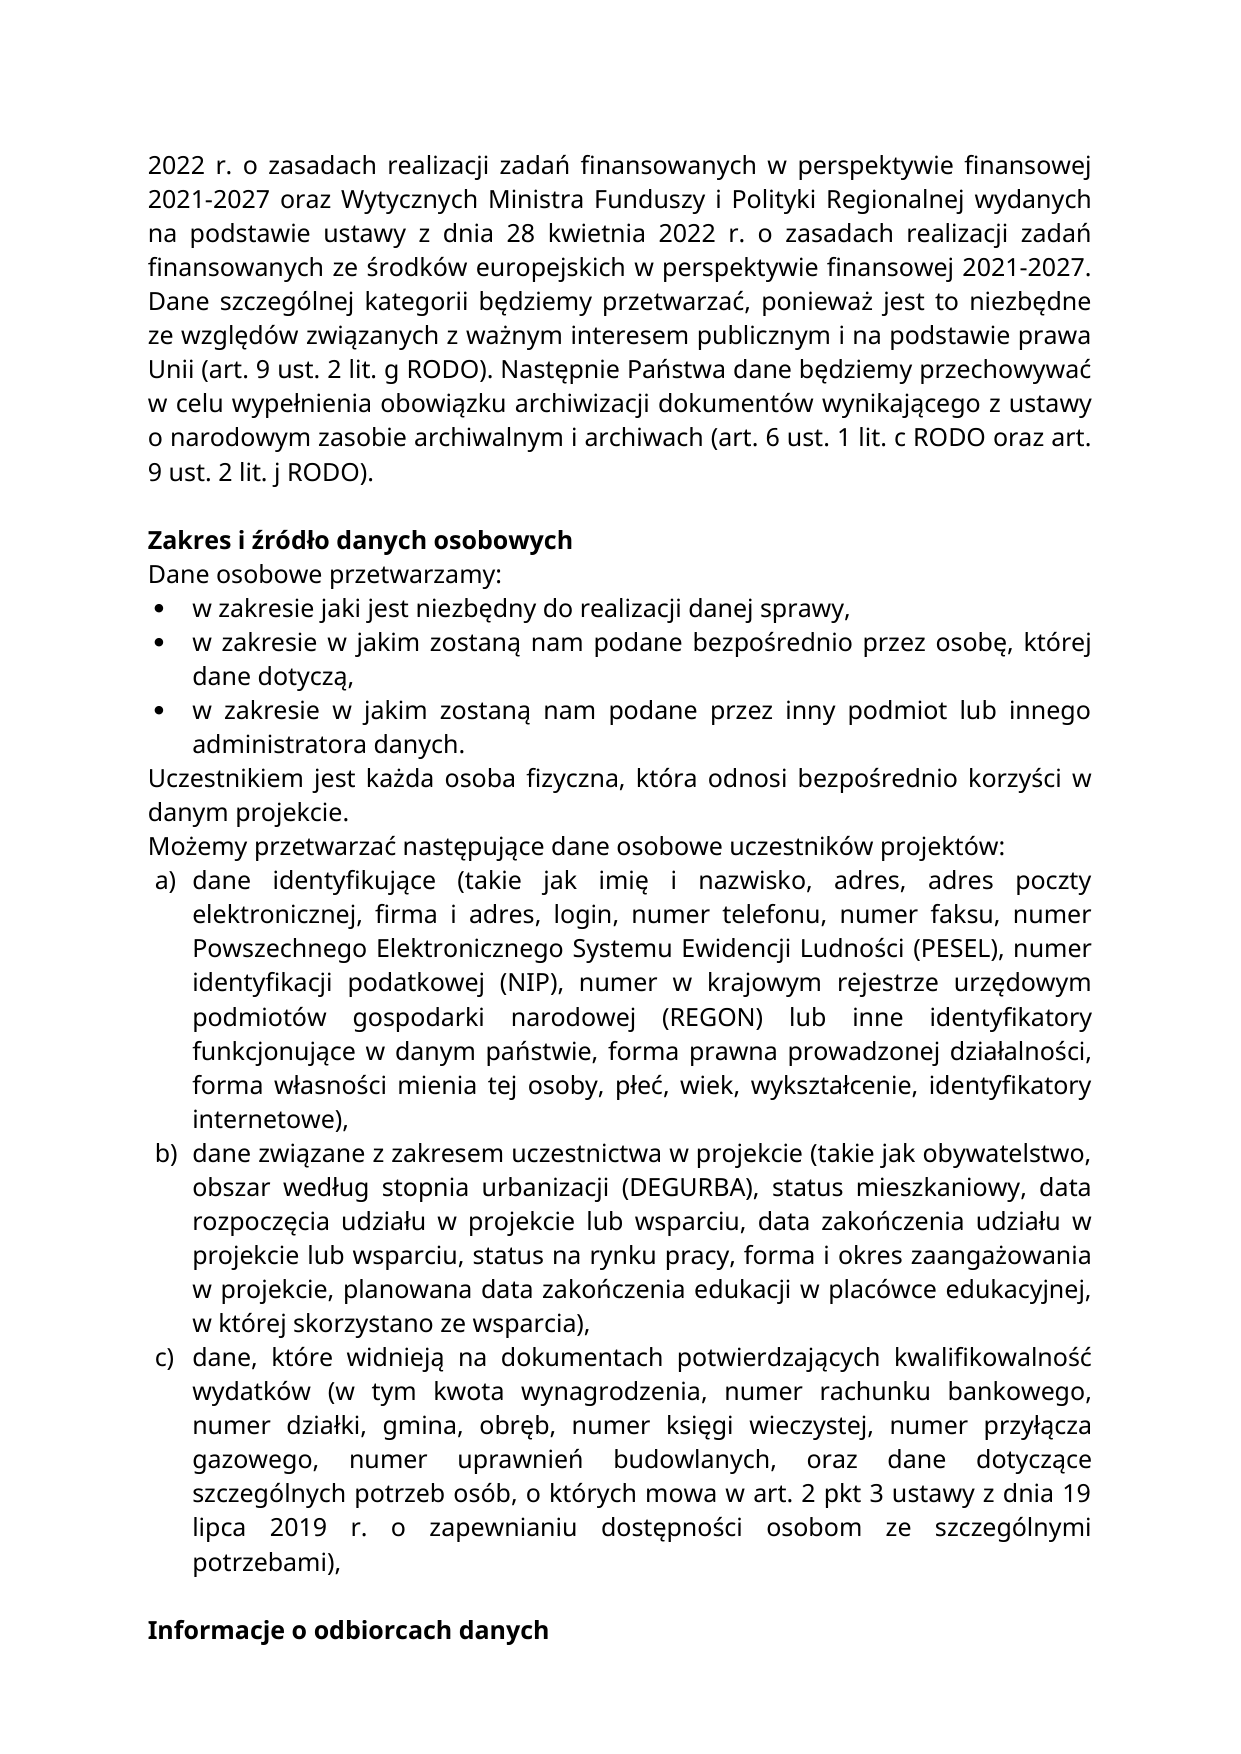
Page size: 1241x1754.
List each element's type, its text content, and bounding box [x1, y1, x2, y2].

list w zakresie w jakim zostaną nam podane bezpośrednio przez osobę, której dane dotyczą, [154, 624, 1093, 693]
list dane, które widnieją na dokumentach potwierdzających kwalifikowalność wydatków (w tym kwota wynagrodzenia, numer rachunku bankowego, numer działki, gmina, obręb, numer księgi wieczystej, numer przyłącza gazowego, numer uprawnień budowlanych, oraz dane dotyczące szczególnych potrzeb osób, o których mowa w art. 2 pkt 3 ustawy z dnia 19 lipca 2019 r. o zapewnianiu dostępności osobom ze szczególnymi potrzebami), [154, 1340, 1093, 1578]
text Uczestnikiem jest każda osoba fizyczna, która odnosi bezpośrednio korzyści w danym projekcie. [148, 761, 1093, 829]
list dane związane z zakresem uczestnictwa w projekcie (takie jak obywatelstwo, obszar według stopnia urbanizacji (DEGURBA), status mieszkaniowy, data rozpoczęcia udziału w projekcie lub wsparciu, data zakończenia udziału w projekcie lub wsparciu, status na rynku pracy, forma i okres zaangażowania w projekcie, planowana data zakończenia edukacji w placówce edukacyjnej, w której skorzystano ze wsparcia), [154, 1135, 1093, 1340]
list w zakresie w jakim zostaną nam podane przez inny podmiot lub innego administratora danych. [154, 693, 1093, 761]
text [148, 148, 1093, 488]
text Informacje o odbiorcach danych [148, 1612, 1093, 1646]
text Dane osobowe przetwarzamy: [148, 556, 1093, 590]
text Zakres i źródło danych osobowych [148, 522, 1093, 556]
list w zakresie jaki jest niezbędny do realizacji danej sprawy, [154, 590, 1093, 624]
list dane identyfikujące (takie jak imię i nazwisko, adres, adres poczty elektronicznej, firma i adres, login, numer telefonu, numer faksu, numer Powszechnego Elektronicznego Systemu Ewidencji Ludności (PESEL), numer identyfikacji podatkowej (NIP), numer w krajowym rejestrze urzędowym podmiotów gospodarki narodowej (REGON) lub inne identyfikatory funkcjonujące w danym państwie, forma prawna prowadzonej działalności, forma własności mienia tej osoby, płeć, wiek, wykształcenie, identyfikatory internetowe), [154, 863, 1093, 1135]
text Możemy przetwarzać następujące dane osobowe uczestników projektów: [148, 829, 1093, 863]
